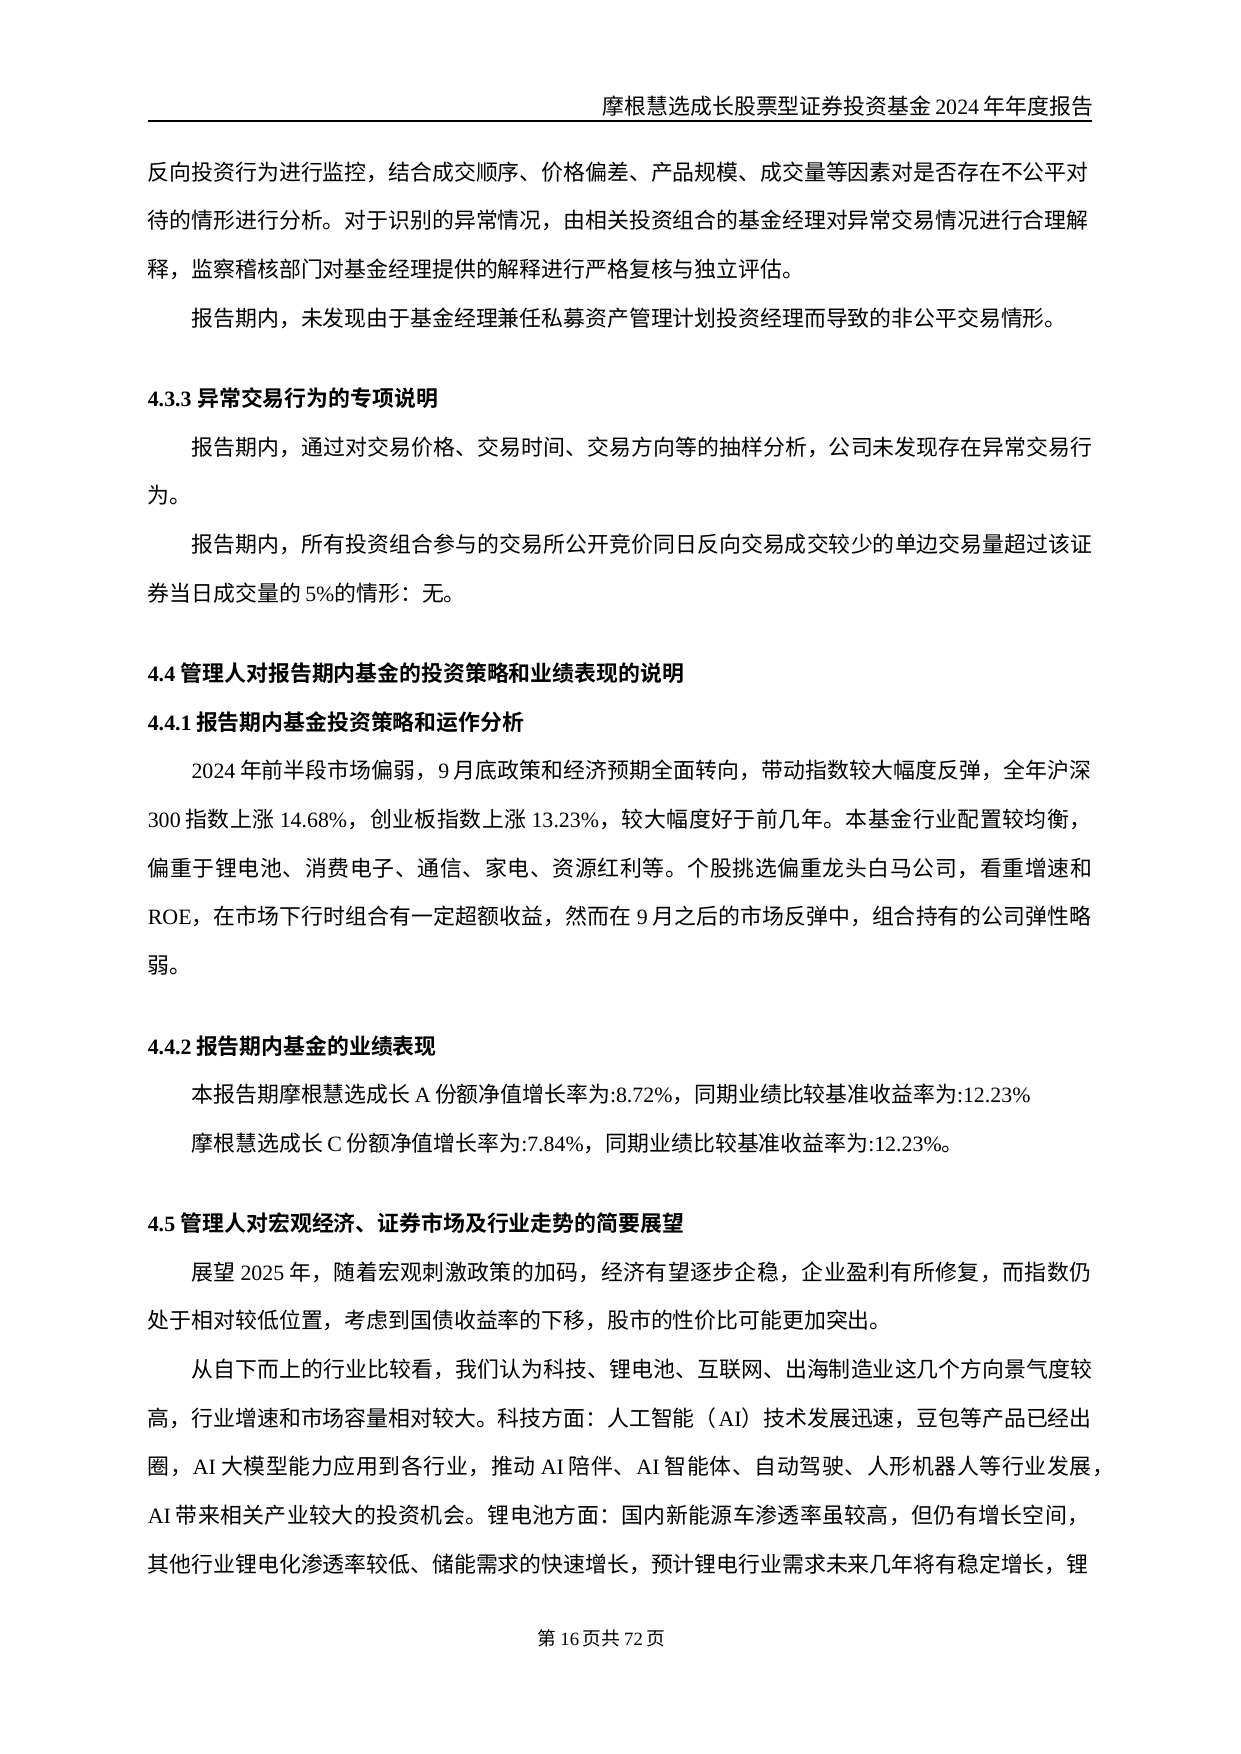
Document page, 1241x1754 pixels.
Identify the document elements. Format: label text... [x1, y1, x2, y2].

text 报告期内，未发现由于基金经理兼任私募资产管理计划投资经理而导致的非公平交易情形。 [148, 300, 1092, 333]
text 4.3.3 异常交易行为的专项说明 [148, 381, 1092, 413]
text 报告期内，所有投资组合参与的交易所公开竞价同日反向交易成交较少的单边交易量超过该证券当日成交量的5%的情形：无。 [148, 526, 1092, 608]
text 4.4.1报告期内基金投资策略和运作分析 [148, 704, 1092, 737]
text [148, 154, 1092, 284]
text 2024年前半段市场偏弱，9月底政策和经济预期全面转向，带动指数较大幅度反弹，全年沪深300指数上涨14.68%，创业板指数上涨13.23%，较大幅度好于前几年。本基金行业配置较均衡，偏重于锂电池、消费电子、通信、家电、资源红利等。个股挑选偏重龙头白马公司，看重增速和ROE，在市场下行时组合有一定超额收益，然而在9月之后的市场反弹中，组合持有的公司弹性略弱。 [148, 753, 1092, 980]
subtitle 4.5 管理人对宏观经济、证券市场及行业走势的简要展望 [148, 1206, 1092, 1238]
text 本报告期摩根慧选成长A份额净值增长率为:8.72%，同期业绩比较基准收益率为:12.23% [148, 1077, 1092, 1109]
text 展望2025年，随着宏观刺激政策的加码，经济有望逐步企稳，企业盈利有所修复，而指数仍处于相对较低位置，考虑到国债收益率的下移，股市的性价比可能更加突出。 [148, 1254, 1092, 1336]
text 4.4.2报告期内基金的业绩表现 [148, 1028, 1092, 1061]
text 摩根慧选成长C份额净值增长率为:7.84%，同期业绩比较基准收益率为:12.23%。 [148, 1125, 1092, 1158]
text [148, 1351, 1092, 1579]
text 报告期内，通过对交易价格、交易时间、交易方向等的抽样分析，公司未发现存在异常交易行为。 [148, 429, 1092, 511]
subtitle 4.4 管理人对报告期内基金的投资策略和业绩表现的说明 [148, 656, 1092, 688]
